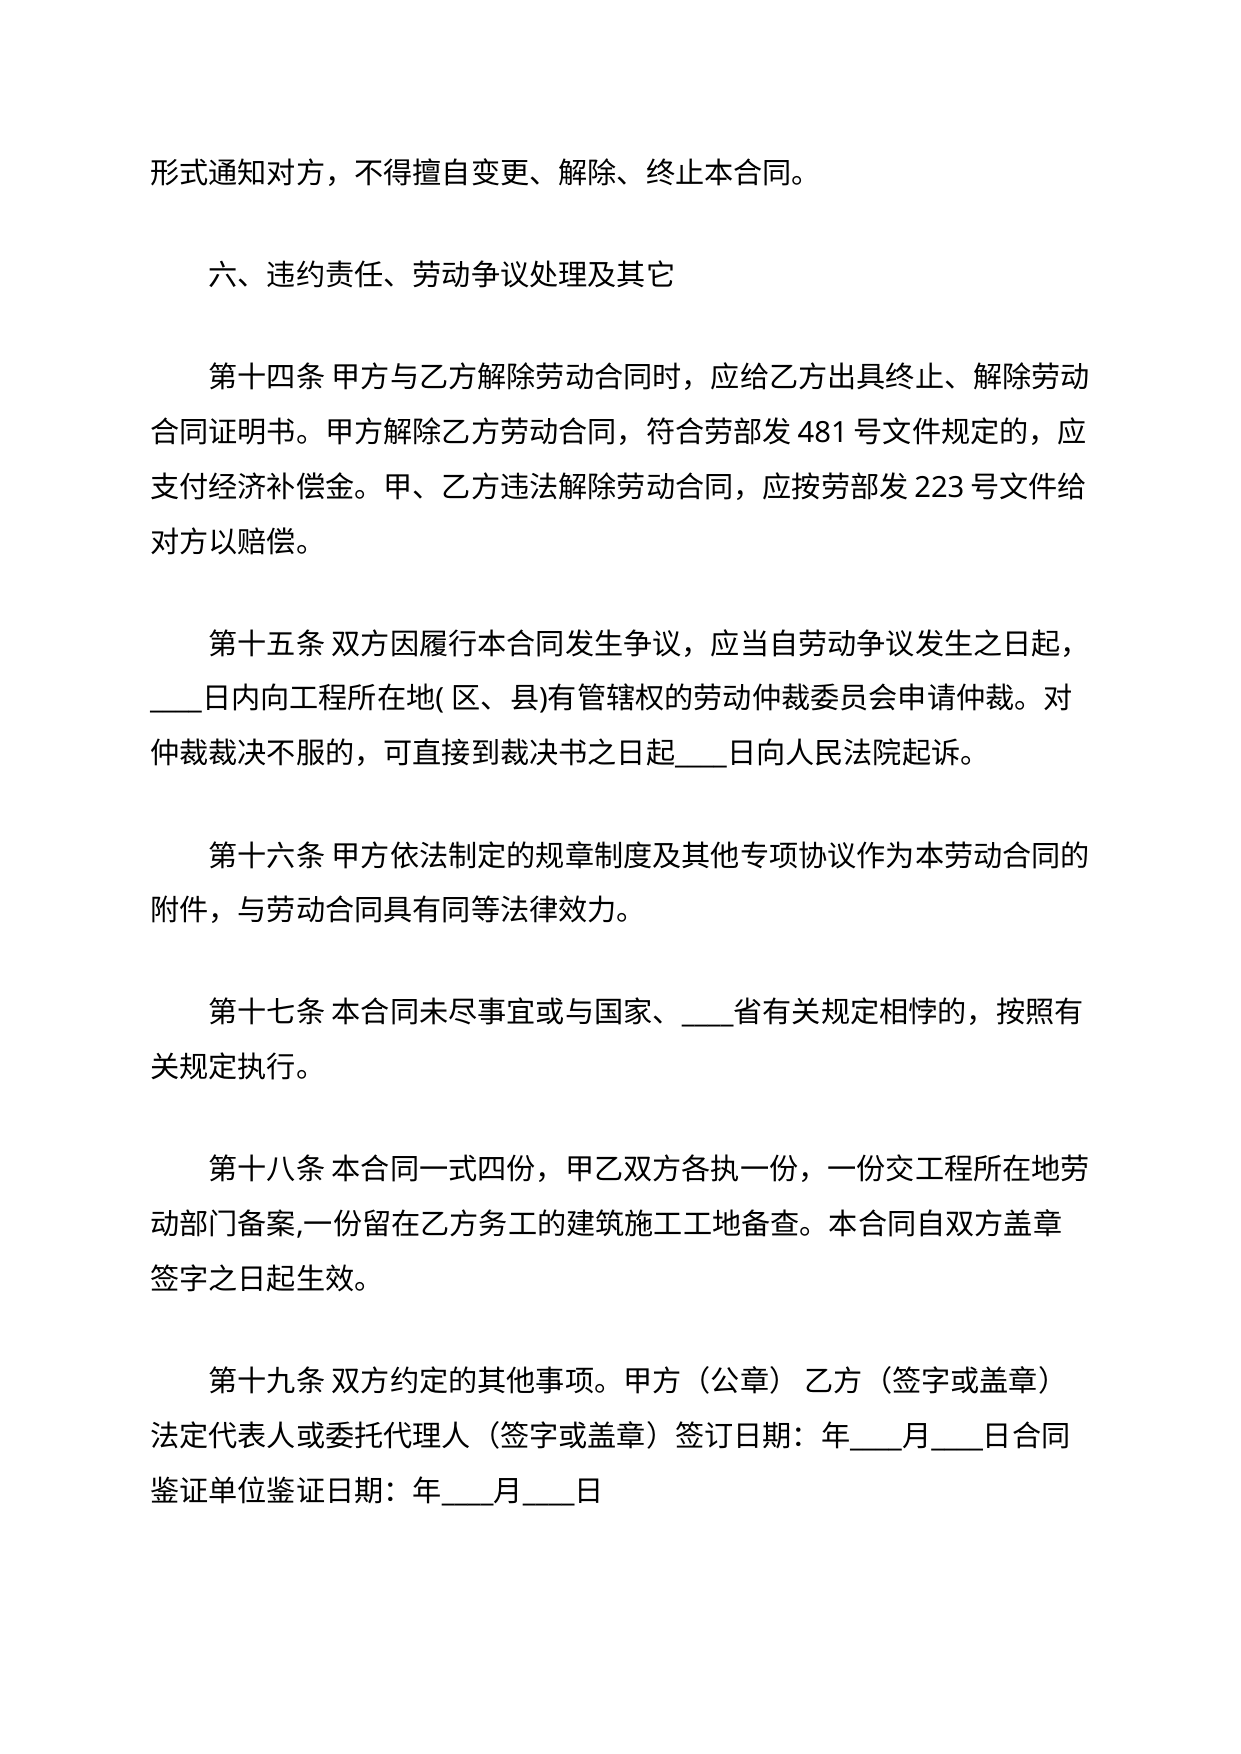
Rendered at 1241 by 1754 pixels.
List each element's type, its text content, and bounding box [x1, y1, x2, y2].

text 第十五条 双方因履行本合同发生争议，应当自劳动争议发生之日起，____日内向工程所在地( 区、县)有管辖权的劳动仲裁委员会申请仲裁。对仲裁裁决不服的，可直接到裁决书之日起____日向人民法院起诉。 [150, 620, 1090, 772]
text 第十七条 本合同未尽事宜或与国家、____省有关规定相悖的，按照有关规定执行。 [150, 989, 1090, 1086]
text 六、违约责任、劳动争议处理及其它 [150, 252, 1090, 294]
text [150, 150, 1090, 192]
text 第十八条 本合同一式四份，甲乙双方各执一份，一份交工程所在地劳动部门备案,一份留在乙方务工的建筑施工工地备查。本合同自双方盖章签字之日起生效。 [150, 1146, 1090, 1298]
text 第十九条 双方约定的其他事项。甲方（公章） 乙方（签字或盖章）法定代表人或委托代理人（签字或盖章）签订日期：年____月____日合同鉴证单位鉴证日期：年____月____日 [150, 1357, 1090, 1509]
text 第十四条 甲方与乙方解除劳动合同时，应给乙方出具终止、解除劳动合同证明书。甲方解除乙方劳动合同，符合劳部发481号文件规定的，应支付经济补偿金。甲、乙方违法解除劳动合同，应按劳部发223号文件给对方以赔偿。 [150, 353, 1090, 561]
text 第十六条 甲方依法制定的规章制度及其他专项协议作为本劳动合同的附件，与劳动合同具有同等法律效力。 [150, 832, 1090, 929]
